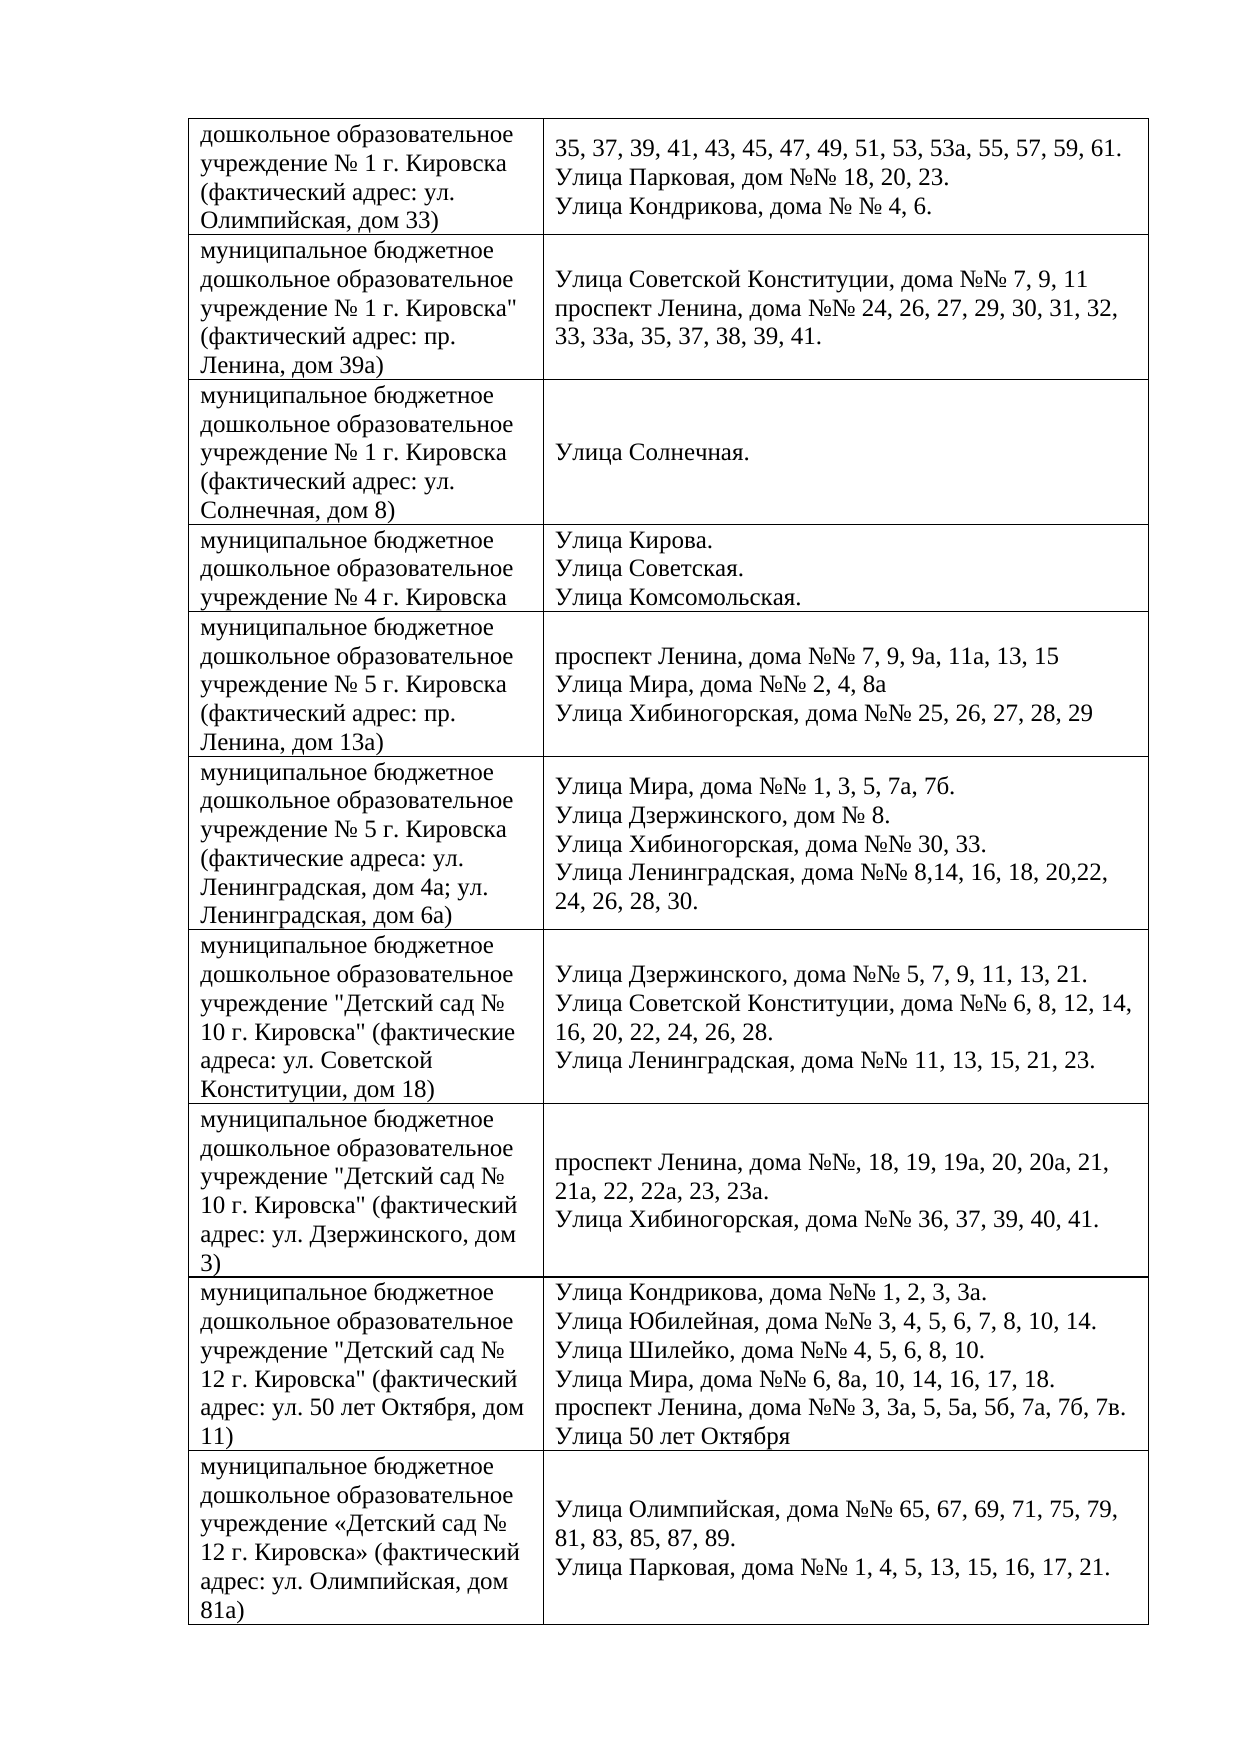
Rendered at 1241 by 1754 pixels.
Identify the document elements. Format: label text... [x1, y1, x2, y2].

table_cell муниципальное бюджетное дошкольное образовательное учреждение № 1 г. Кировска (фактический адрес: ул. Солнечная, дом 8) [189, 380, 543, 524]
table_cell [544, 119, 1148, 234]
table_cell Улица Мира, дома №№ 1, 3, 5, 7а, 7б. Улица Дзержинского, дом № 8. Улица Хибиногорская, дома №№ 30, 33. Улица Ленинградская, дома №№ 8,14, 16, 18, 20,22, 24, 26, 28, 30. [544, 757, 1148, 929]
table_cell Улица Олимпийская, дома №№ 65, 67, 69, 71, 75, 79, 81, 83, 85, 87, 89. Улица Парковая, дома №№ 1, 4, 5, 13, 15, 16, 17, 21. [544, 1451, 1148, 1623]
table_cell Улица Солнечная. [544, 380, 1148, 524]
table_cell Улица Советской Конституции, дома №№ 7, 9, 11 проспект Ленина, дома №№ 24, 26, 27, 29, 30, 31, 32, 33, 33а, 35, 37, 38, 39, 41. [544, 235, 1148, 379]
table_cell Улица Кирова. Улица Советская. Улица Комсомольская. [544, 525, 1148, 611]
table_cell муниципальное бюджетное дошкольное образовательное учреждение № 1 г. Кировска" (фактический адрес: пр. Ленина, дом 39а) [189, 235, 543, 379]
table_cell муниципальное бюджетное дошкольное образовательное учреждение "Детский сад № 12 г. Кировска" (фактический адрес: ул. 50 лет Октября, дом 11) [189, 1278, 543, 1450]
table_cell проспект Ленина, дома №№ 7, 9, 9а, 11а, 13, 15 Улица Мира, дома №№ 2, 4, 8а Улица Хибиногорская, дома №№ 25, 26, 27, 28, 29 [544, 612, 1148, 756]
table_cell муниципальное бюджетное дошкольное образовательное учреждение «Детский сад № 12 г. Кировска» (фактический адрес: ул. Олимпийская, дом 81а) [189, 1451, 543, 1623]
table_cell Улица Кондрикова, дома №№ 1, 2, 3, 3а. Улица Юбилейная, дома №№ 3, 4, 5, 6, 7, 8, 10, 14. Улица Шилейко, дома №№ 4, 5, 6, 8, 10. Улица Мира, дома №№ 6, 8а, 10, 14, 16, 17, 18. проспект Ленина, дома №№ 3, 3а, 5, 5а, 5б, 7а, 7б, 7в. Улица 50 лет Октября [544, 1278, 1148, 1450]
table_cell муниципальное бюджетное дошкольное образовательное учреждение № 4 г. Кировска [189, 525, 543, 611]
table_cell муниципальное бюджетное дошкольное образовательное учреждение № 5 г. Кировска (фактический адрес: пр. Ленина, дом 13а) [189, 612, 543, 756]
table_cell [189, 119, 543, 234]
table_cell Улица Дзержинского, дома №№ 5, 7, 9, 11, 13, 21. Улица Советской Конституции, дома №№ 6, 8, 12, 14, 16, 20, 22, 24, 26, 28. Улица Ленинградская, дома №№ 11, 13, 15, 21, 23. [544, 930, 1148, 1103]
table_cell муниципальное бюджетное дошкольное образовательное учреждение "Детский сад № 10 г. Кировска" (фактический адрес: ул. Дзержинского, дом 3) [189, 1104, 543, 1276]
table_cell проспект Ленина, дома №№, 18, 19, 19а, 20, 20а, 21, 21а, 22, 22а, 23, 23а. Улица Хибиногорская, дома №№ 36, 37, 39, 40, 41. [544, 1104, 1148, 1276]
table_cell муниципальное бюджетное дошкольное образовательное учреждение "Детский сад № 10 г. Кировска" (фактические адреса: ул. Советской Конституции, дом 18) [189, 930, 543, 1103]
table_cell муниципальное бюджетное дошкольное образовательное учреждение № 5 г. Кировска (фактические адреса: ул. Ленинградская, дом 4а; ул. Ленинградская, дом 6а) [189, 757, 543, 929]
